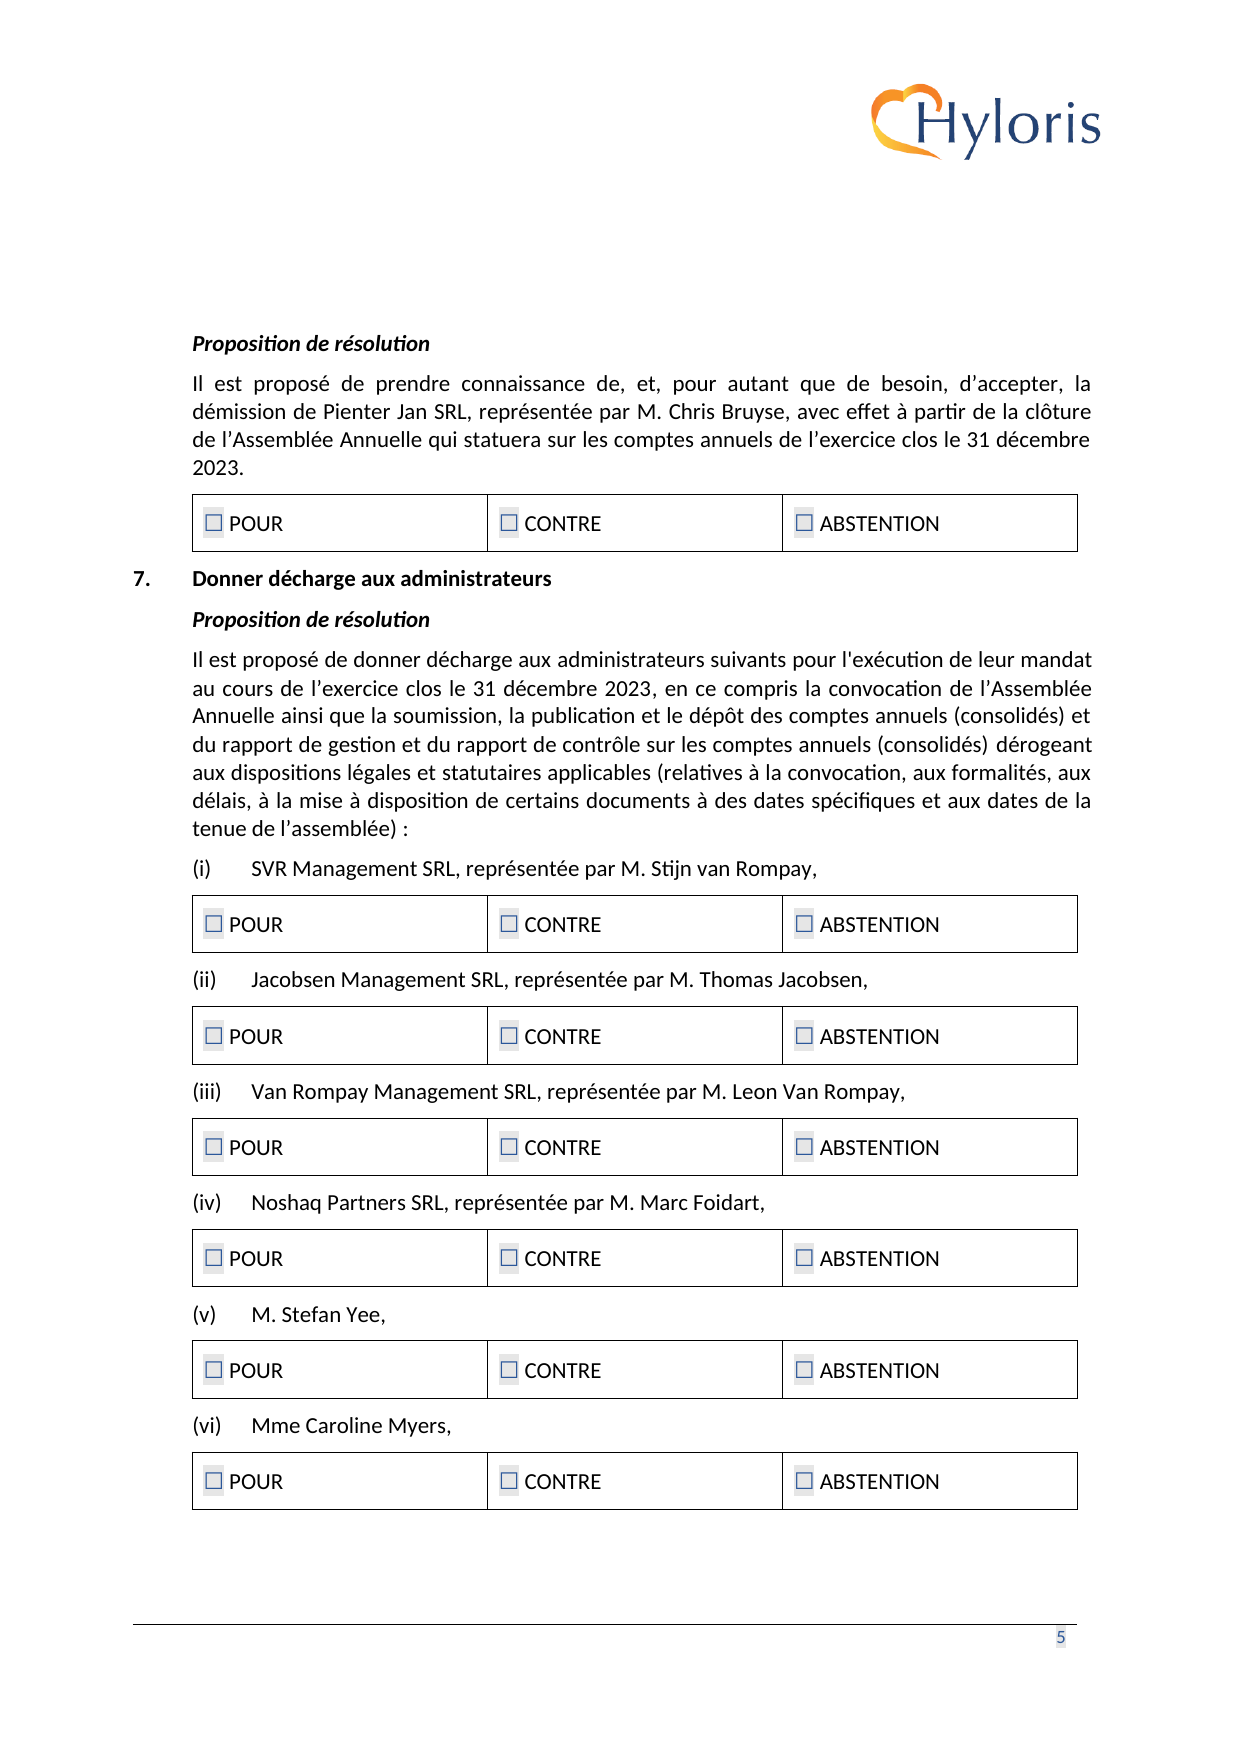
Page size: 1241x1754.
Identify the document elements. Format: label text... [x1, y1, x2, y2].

table_header ☐ ABSTENTION [783, 495, 1077, 551]
text Proposition de résolution [192, 329, 1092, 357]
list Noshaq Partners SRL, représentée par M. Marc Foidart, [192, 1188, 1092, 1216]
table_header ☐ POUR [193, 1119, 487, 1175]
table_header ☐ POUR [193, 1007, 487, 1063]
table_header ☐ ABSTENTION [783, 1341, 1077, 1397]
list Donner décharge aux administrateurs [133, 564, 1092, 593]
table_header ☐ CONTRE [488, 1119, 782, 1175]
table_header ☐ ABSTENTION [783, 896, 1077, 952]
text Proposition de résolution [192, 605, 1092, 633]
table_header ☐ ABSTENTION [783, 1230, 1077, 1286]
table_header ☐ CONTRE [488, 1007, 782, 1063]
list Van Rompay Management SRL, représentée par M. Leon Van Rompay, [192, 1077, 1092, 1105]
table_header ☐ POUR [193, 1230, 487, 1286]
table_header ☐ POUR [193, 896, 487, 952]
picture [864, 78, 1106, 160]
table_header ☐ CONTRE [488, 896, 782, 952]
list Jacobsen Management SRL, représentée par M. Thomas Jacobsen, [192, 966, 1092, 994]
table_header ☐ ABSTENTION [783, 1007, 1077, 1063]
table_header ☐ ABSTENTION [783, 1453, 1077, 1509]
table_header ☐ CONTRE [488, 1230, 782, 1286]
list SVR Management SRL, représentée par M. Stijn van Rompay, [192, 854, 1092, 882]
list M. Stefan Yee, [192, 1300, 1092, 1328]
table_header ☐ ABSTENTION [783, 1119, 1077, 1175]
list Mme Caroline Myers, [192, 1411, 1092, 1439]
table_header ☐ POUR [193, 495, 487, 551]
table_header ☐ CONTRE [488, 1341, 782, 1397]
table_header ☐ CONTRE [488, 495, 782, 551]
text Il est proposé de prendre connaissance de, et, pour autant que de besoin, d’accepter, la démission de Pienter Jan SRL, représentée par M. Chris Bruyse, avec effet à partir de la clôture de l’Assemblée Annuelle qui statuera sur les comptes annuels de l’exercice clos le 31 décembre 2023. [192, 369, 1092, 481]
text Il est proposé de donner décharge aux administrateurs suivants pour l'exécution de leur mandat au cours de l’exercice clos le 31 décembre 2023, en ce compris la convocation de l’Assemblée Annuelle ainsi que la soumission, la publication et le dépôt des comptes annuels (consolidés) et du rapport de gestion et du rapport de contrôle sur les comptes annuels (consolidés) dérogeant aux dispositions légales et statutaires applicables (relatives à la convocation, aux formalités, aux délais, à la mise à disposition de certains documents à des dates spécifiques et aux dates de la tenue de l’assemblée) : [192, 646, 1092, 842]
table_header ☐ POUR [193, 1341, 487, 1397]
table_header ☐ CONTRE [488, 1453, 782, 1509]
table_header ☐ POUR [193, 1453, 487, 1509]
